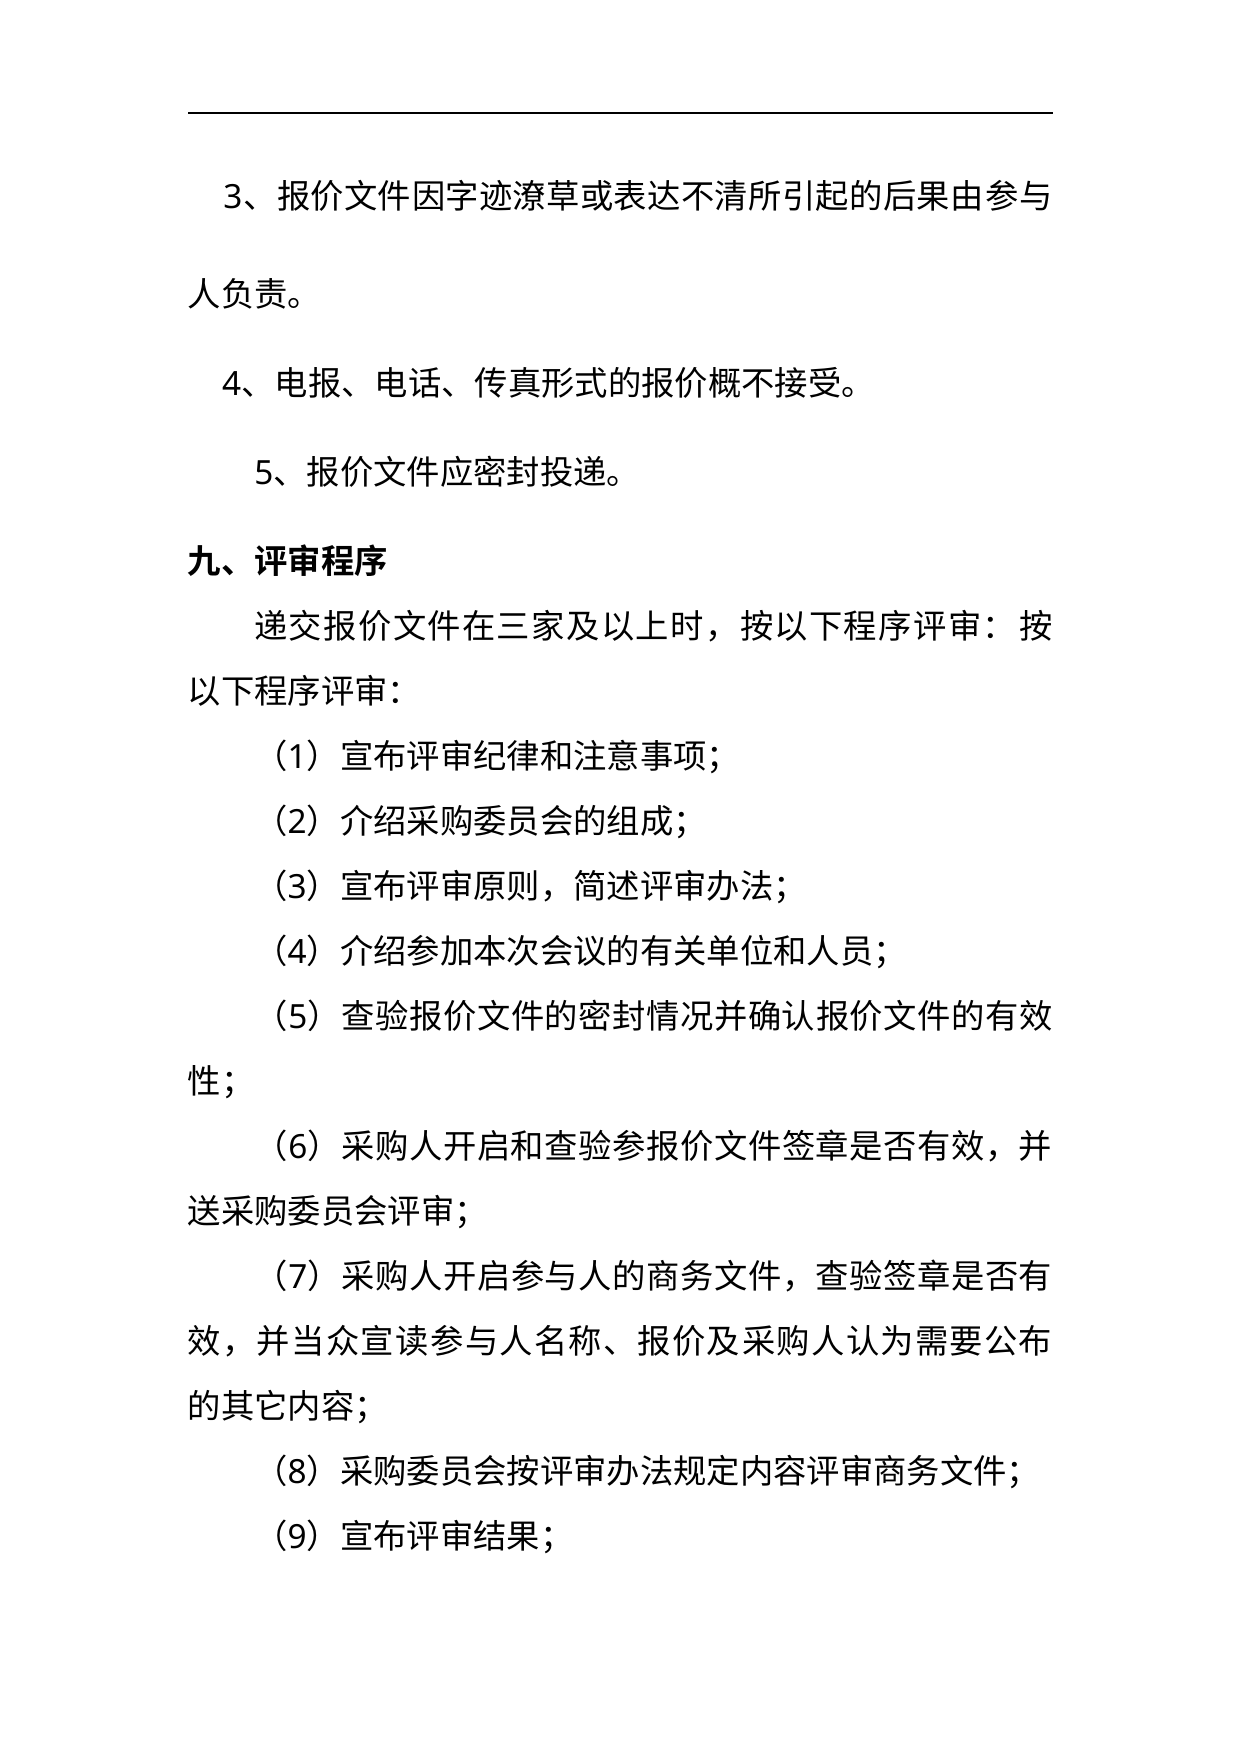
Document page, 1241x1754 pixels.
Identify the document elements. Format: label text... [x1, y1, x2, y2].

text 4、电报、电话、传真形式的报价概不接受。 [187, 348, 1053, 413]
text （4）介绍参加本次会议的有关单位和人员； [187, 917, 1053, 982]
text （6）采购人开启和查验参报价文件签章是否有效，并送采购委员会评审； [187, 1112, 1053, 1242]
text （9）宣布评审结果； [187, 1502, 1053, 1567]
text （5）查验报价文件的密封情况并确认报价文件的有效性； [187, 982, 1053, 1112]
text （3）宣布评审原则，简述评审办法； [187, 852, 1053, 917]
text （2）介绍采购委员会的组成； [187, 787, 1053, 852]
text （8）采购委员会按评审办法规定内容评审商务文件； [187, 1437, 1053, 1502]
text 九、评审程序 [187, 527, 1053, 592]
text （7）采购人开启参与人的商务文件，查验签章是否有效，并当众宣读参与人名称、报价及采购人认为需要公布的其它内容； [187, 1242, 1053, 1437]
text （1）宣布评审纪律和注意事项； [187, 722, 1053, 787]
text 3、报价文件因字迹潦草或表达不清所引起的后果由参与人负责。 [187, 162, 1053, 324]
text 5、报价文件应密封投递。 [187, 438, 1053, 503]
text 递交报价文件在三家及以上时，按以下程序评审：按以下程序评审： [187, 592, 1053, 722]
